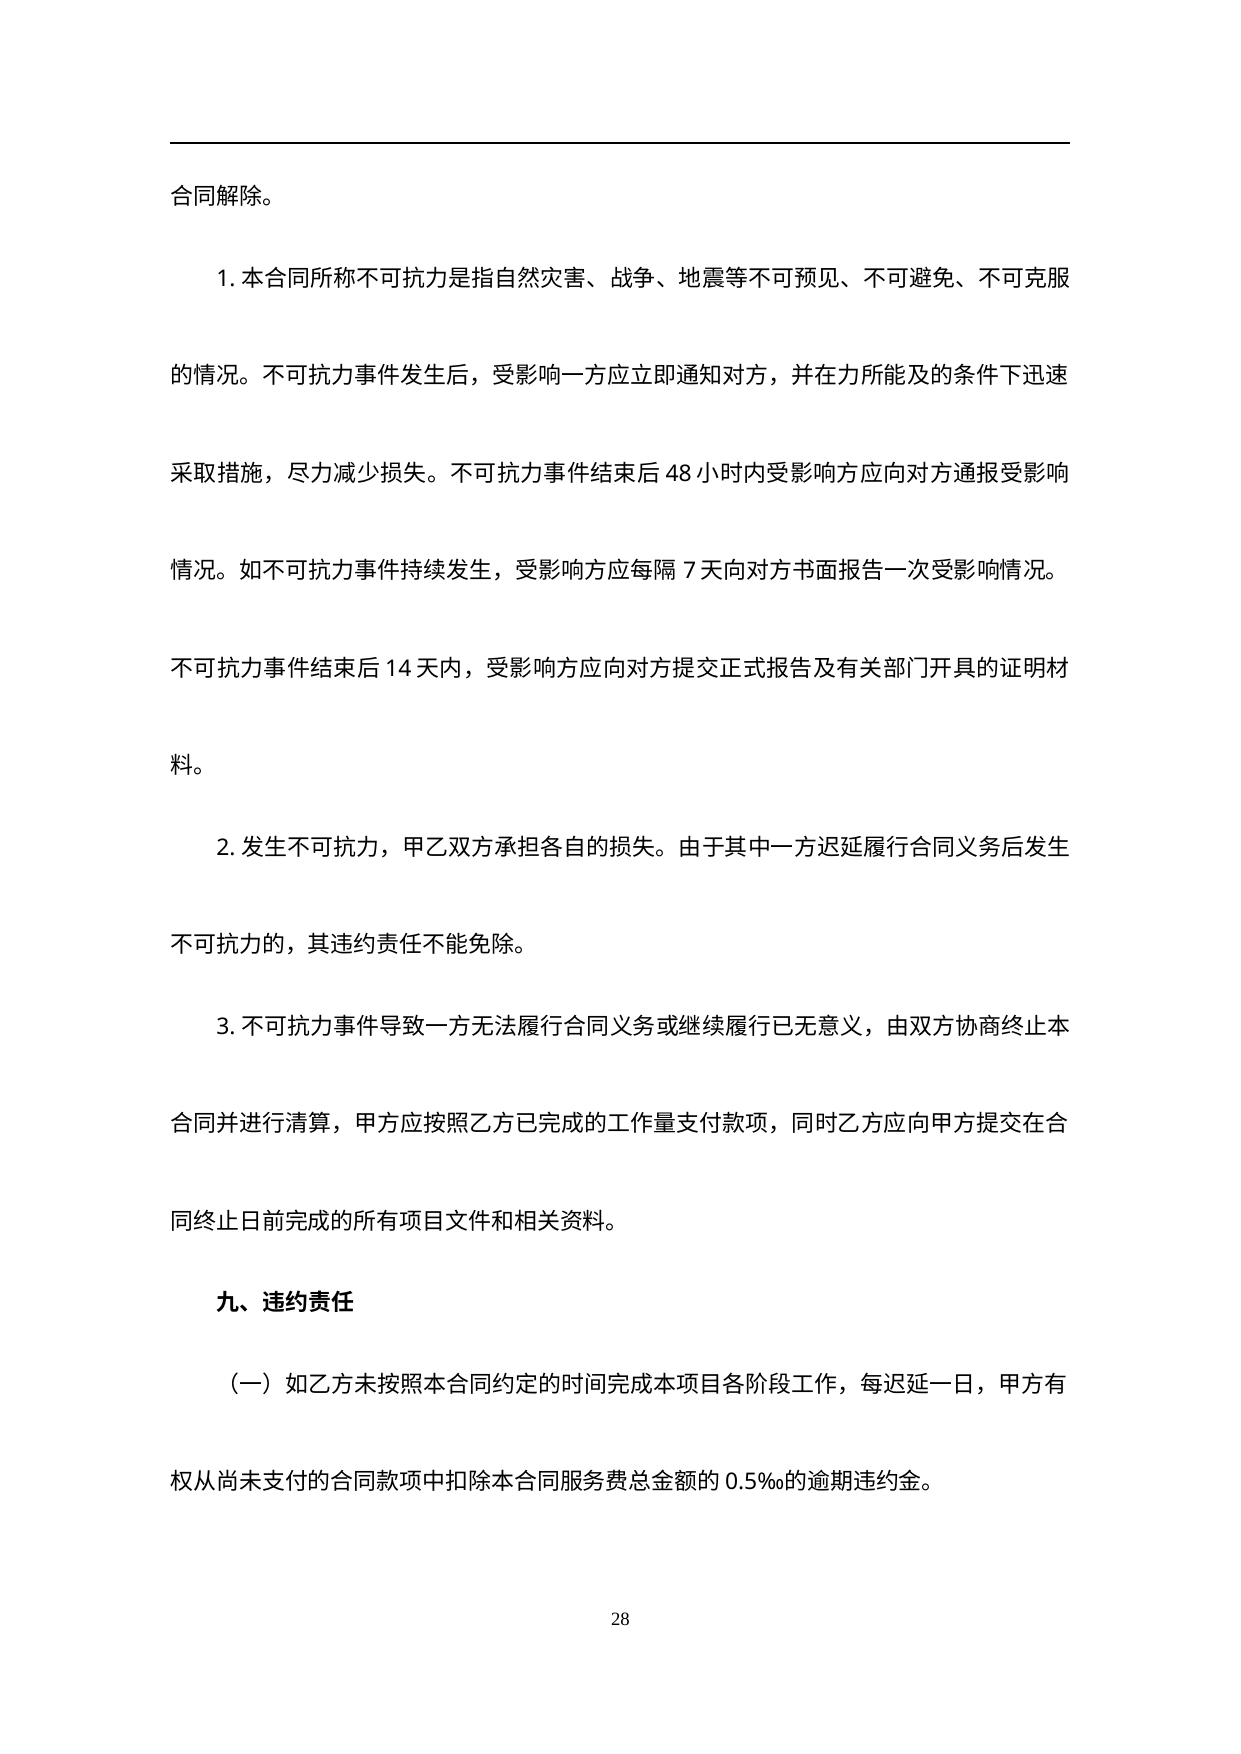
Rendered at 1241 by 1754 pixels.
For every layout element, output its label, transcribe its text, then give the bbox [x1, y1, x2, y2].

text 2. 发生不可抗力，甲乙双方承担各自的损失。由于其中一方迟延履行合同义务后发生不可抗力的，其违约责任不能免除。 [170, 813, 1070, 975]
text 3. 不可抗力事件导致一方无法履行合同义务或继续履行已无意义，由双方协商终止本合同并进行清算，甲方应按照乙方已完成的工作量支付款项，同时乙方应向甲方提交在合同终止日前完成的所有项目文件和相关资料。 [170, 992, 1070, 1252]
text 九、违约责任 [170, 1268, 1070, 1333]
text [170, 162, 1070, 227]
text 1. 本合同所称不可抗力是指自然灾害、战争、地震等不可预见、不可避免、不可克服的情况。不可抗力事件发生后，受影响一方应立即通知对方，并在力所能及的条件下迅速采取措施，尽力减少损失。不可抗力事件结束后48小时内受影响方应向对方通报受影响情况。如不可抗力事件持续发生，受影响方应每隔7天向对方书面报告一次受影响情况。不可抗力事件结束后14天内，受影响方应向对方提交正式报告及有关部门开具的证明材料。 [170, 243, 1070, 796]
text （一）如乙方未按照本合同约定的时间完成本项目各阶段工作，每迟延一日，甲方有权从尚未支付的合同款项中扣除本合同服务费总金额的0.5‰的逾期违约金。 [170, 1350, 1070, 1512]
